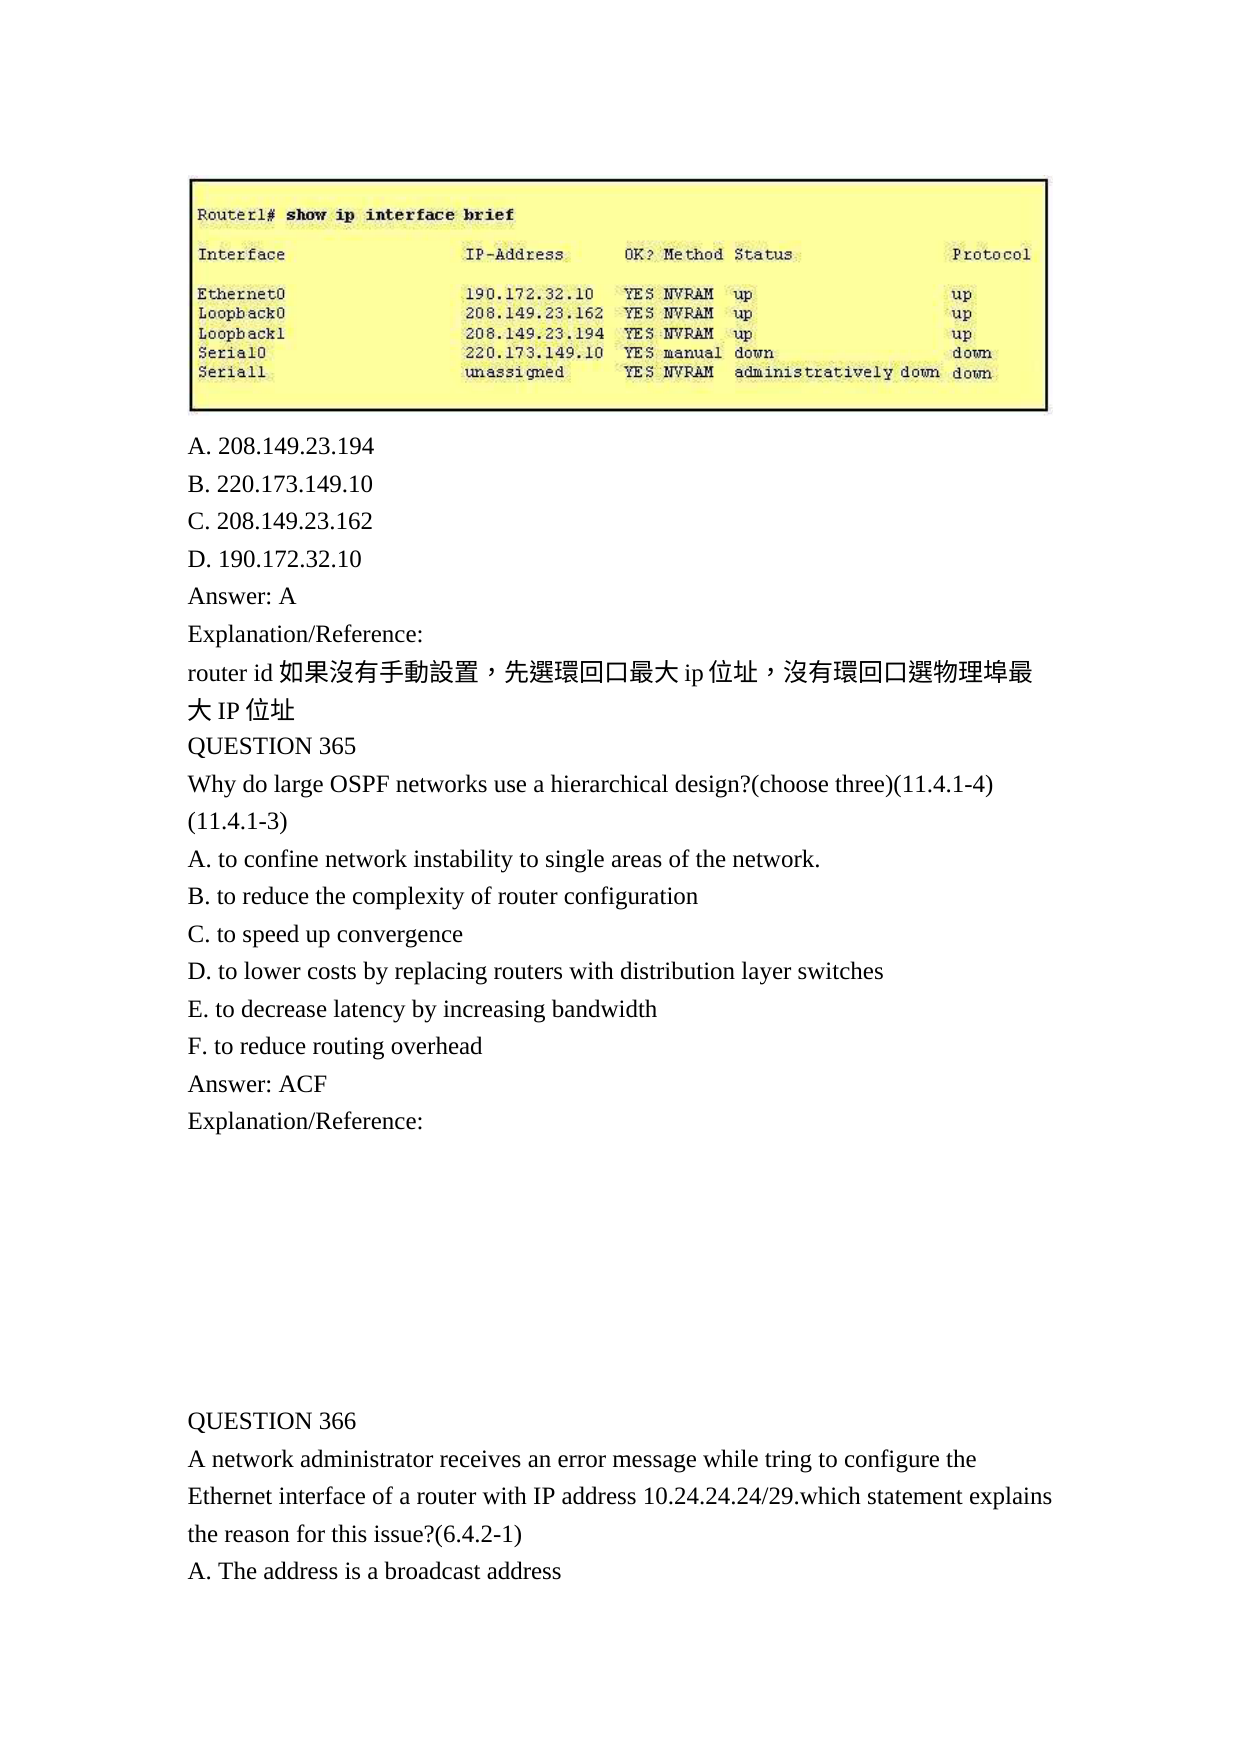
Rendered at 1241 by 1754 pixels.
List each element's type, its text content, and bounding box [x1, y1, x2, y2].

text Answer: ACF [187, 1064, 1053, 1102]
text F. to reduce routing overhead [187, 1027, 1053, 1064]
text Answer: A [187, 577, 1053, 614]
text A network administrator receives an error message while tring to configure the Ethernet interface of a router with IP address 10.24.24.24/29.which statement explains the reason for this issue?(6.4.2-1) [187, 1439, 1053, 1552]
text Why do large OSPF networks use a hierarchical design?(choose three)(11.4.1-4)(11.4.1-3) [187, 764, 1053, 839]
text C. to speed up convergence [187, 914, 1053, 952]
text A. to confine network instability to single areas of the network. [187, 839, 1053, 877]
text QUESTION 365 [187, 727, 1053, 764]
text Explanation/Reference: [187, 1102, 1053, 1139]
text D. 190.172.32.10 [187, 539, 1053, 577]
text E. to decrease latency by increasing bandwidth [187, 989, 1053, 1027]
text C. 208.149.23.162 [187, 502, 1053, 539]
text A. The address is a broadcast address [187, 1552, 1053, 1589]
text B. to reduce the complexity of router configuration [187, 877, 1053, 914]
text D. to lower costs by replacing routers with distribution layer switches [187, 952, 1053, 989]
text router id 如果沒有手動設置，先選環回口最大ip位址，沒有環回口選物理埠最大IP位址 [187, 652, 1053, 727]
text B. 220.173.149.10 [187, 464, 1053, 502]
text QUESTION 366 [187, 1402, 1053, 1439]
text A. 208.149.23.194 [187, 427, 1053, 464]
text Explanation/Reference: [187, 614, 1053, 652]
